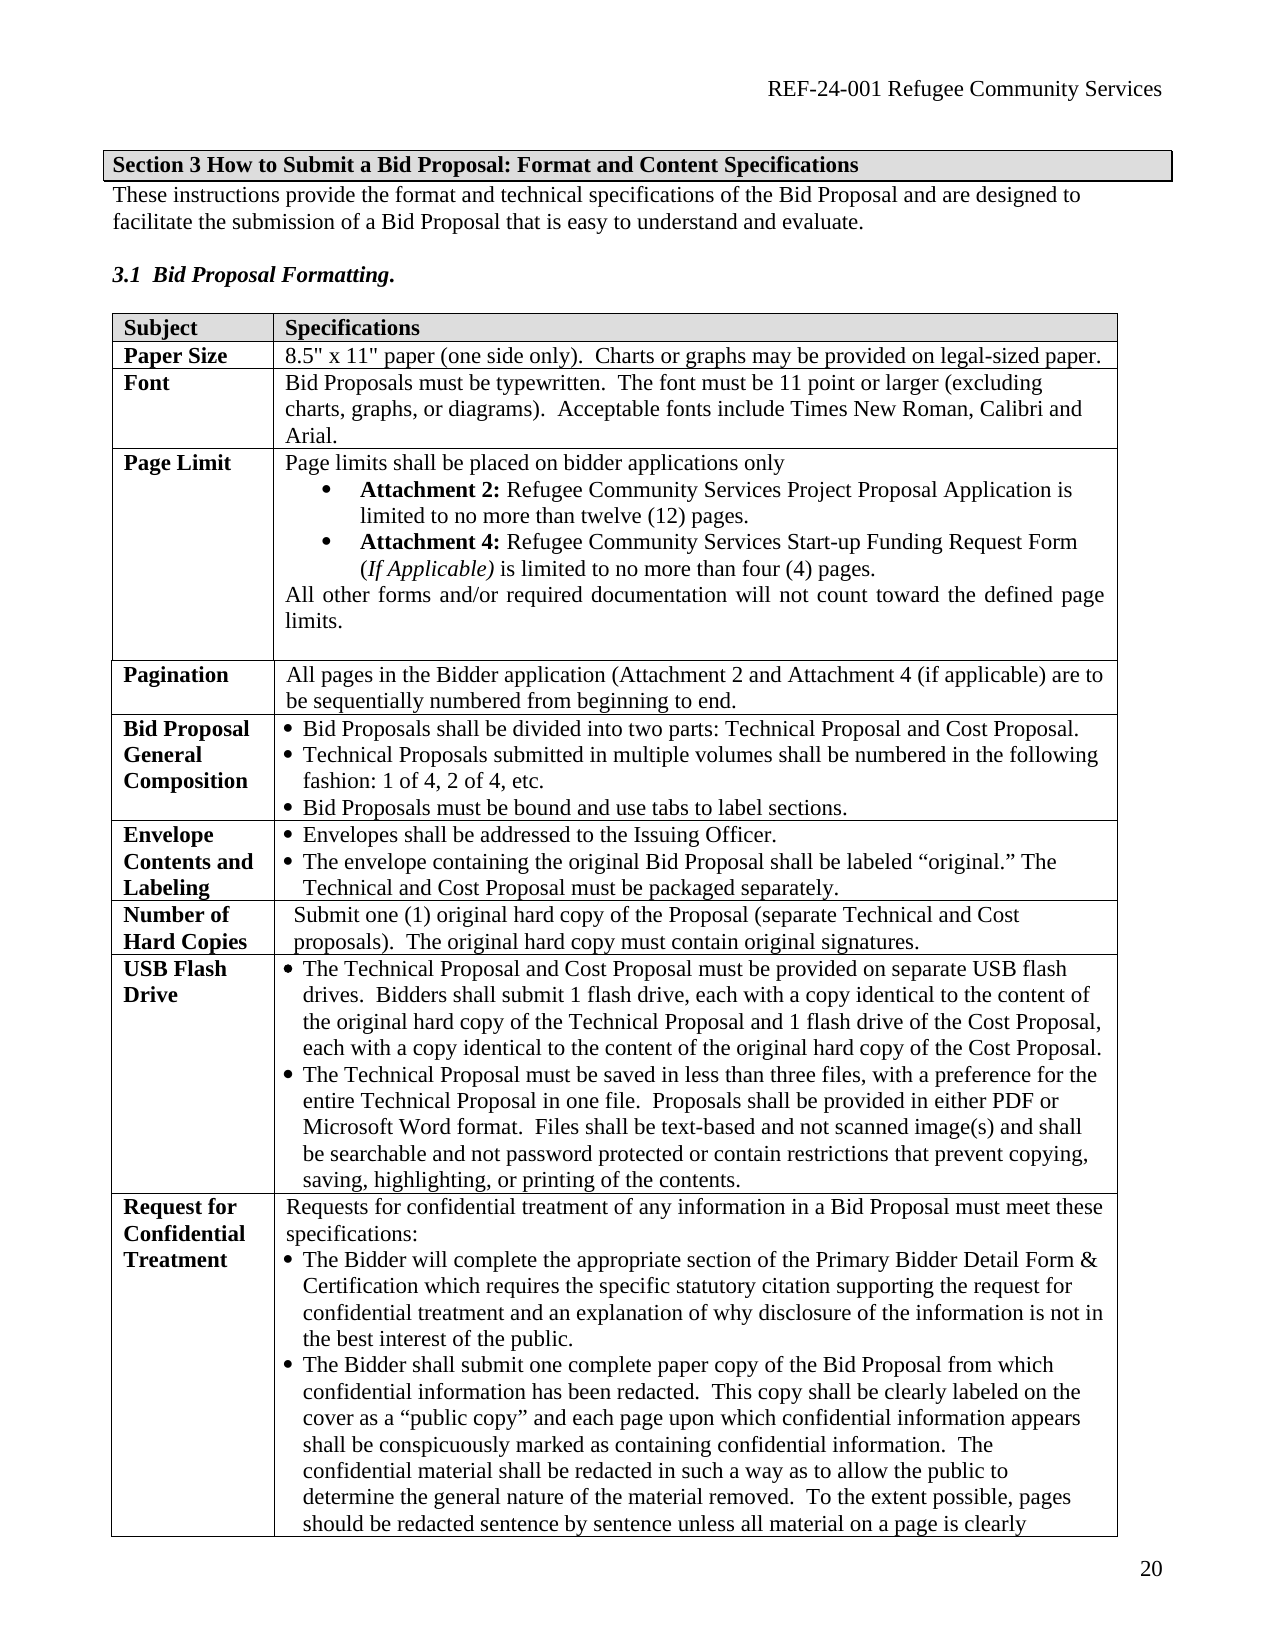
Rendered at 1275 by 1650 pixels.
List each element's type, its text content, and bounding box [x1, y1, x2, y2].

table_cell Submit one (1) original hard copy of the Proposal (separate Technical and Cost proposals). The original hard copy must contain original signatures. [275, 901, 1117, 954]
table_cell 8.5" x 11" paper (one side only). Charts or graphs may be provided on legal-sized paper. [274, 342, 1117, 368]
text These instructions provide the format and technical specifications of the Bid Proposal and are designed to facilitate the submission of a Bid Proposal that is easy to understand and evaluate. [112, 182, 1162, 234]
table_cell Page Limit [113, 449, 273, 660]
table_cell Number of Hard Copies [112, 901, 274, 954]
table_cell Pagination [112, 661, 274, 714]
table_cell Font [113, 369, 273, 448]
table_cell Paper Size [113, 342, 273, 368]
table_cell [275, 1194, 1117, 1536]
table_header Subject [113, 314, 273, 341]
table_header Specifications [274, 314, 1117, 341]
table_cell Bid Proposals must be typewritten. The font must be 11 point or larger (excluding charts, graphs, or diagrams). Acceptable fonts include Times New Roman, Calibri and Arial. [274, 369, 1117, 448]
table_cell All pages in the Bidder application (Attachment 2 and Attachment 4 (if applicable) are to be sequentially numbered from beginning to end. [275, 661, 1117, 714]
table_cell Envelope Contents and Labeling [112, 821, 274, 900]
text 3.1 Bid Proposal Formatting. [112, 261, 1162, 287]
table_cell Page limits shall be placed on bidder applications only Attachment 2: Refugee Community Services Project Proposal Application is limited to no more than twelve (12) pages. Attachment 4: Refugee Community Services Start-up Funding Request Form (If Applicable) is limited to no more than four (4) pages. All other forms and/or required documentation will not count toward the defined page limits. [274, 449, 1117, 660]
table_cell The Technical Proposal and Cost Proposal must be provided on separate USB flash drives. Bidders shall submit 1 flash drive, each with a copy identical to the content of the original hard copy of the Technical Proposal and 1 flash drive of the Cost Proposal, each with a copy identical to the content of the original hard copy of the Cost Proposal. The Technical Proposal must be saved in less than three files, with a preference for the entire Technical Proposal in one file. Proposals shall be provided in either PDF or Microsoft Word format. Files shall be text-based and not scanned image(s) and shall be searchable and not password protected or contain restrictions that prevent copying, saving, highlighting, or printing of the contents. [275, 955, 1117, 1192]
table_cell Request for Confidential Treatment [112, 1194, 274, 1536]
table_cell Bid Proposals shall be divided into two parts: Technical Proposal and Cost Proposal. Technical Proposals submitted in multiple volumes shall be numbered in the following fashion: 1 of 4, 2 of 4, etc. Bid Proposals must be bound and use tabs to label sections. [275, 715, 1117, 820]
table_cell Bid Proposal General Composition [112, 715, 274, 820]
table_cell USB Flash Drive [112, 955, 274, 1192]
text Section 3 How to Submit a Bid Proposal: Format and Content Specifications [104, 151, 1171, 180]
table_cell Envelopes shall be addressed to the Issuing Officer. The envelope containing the original Bid Proposal shall be labeled “original.” The Technical and Cost Proposal must be packaged separately. [275, 821, 1117, 900]
